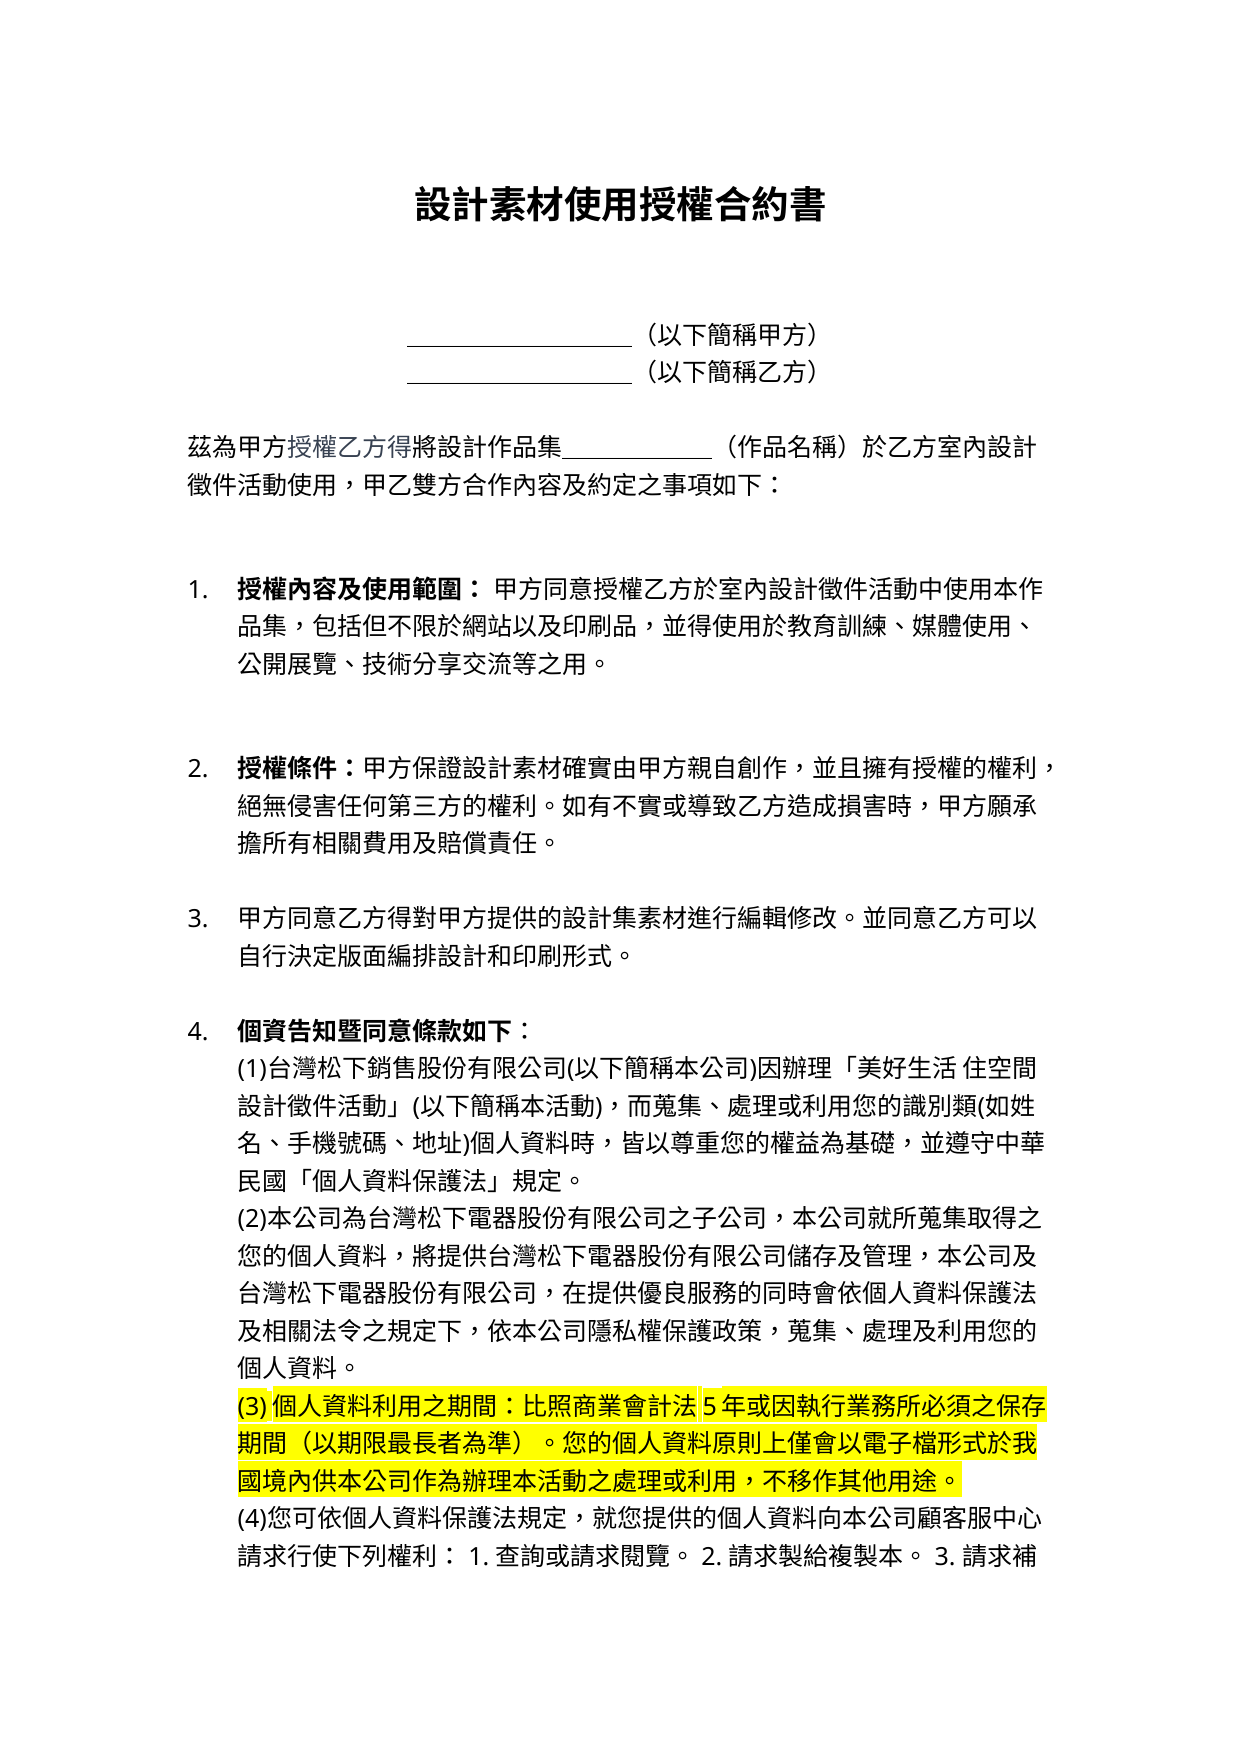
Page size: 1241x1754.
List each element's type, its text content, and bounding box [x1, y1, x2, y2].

list (1)台灣松下銷售股份有限公司(以下簡稱本公司)因辦理「美好生活 住空間設計徵件活動」(以下簡稱本活動)，而蒐集、處理或利用您的識別類(如姓名、手機號碼、地址)個人資料時，皆以尊重您的權益為基礎，並遵守中華民國「個人資料保護法」規定。 [237, 1048, 1053, 1198]
text 設計素材使用授權合約書 [187, 164, 1053, 239]
list 授權內容及使用範圍： 甲方同意授權乙方於室內設計徵件活動中使用本作品集，包括但不限於網站以及印刷品，並得使用於教育訓練、媒體使用、公開展覽、技術分享交流等之用。 [187, 569, 1053, 681]
list 授權條件：甲方保證設計素材確實由甲方親自創作，並且擁有授權的權利，絕無侵害任何第三方的權利。如有不實或導致乙方造成損害時，甲方願承擔所有相關費用及賠償責任。 [187, 748, 1053, 860]
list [237, 1498, 1053, 1573]
text 茲為甲方授權乙方得將設計作品集＿＿＿＿＿＿（作品名稱）於乙方室內設計徵件活動使用，甲乙雙方合作內容及約定之事項如下： [187, 427, 1053, 502]
text ＿＿＿＿＿＿＿＿＿（以下簡稱甲方） [187, 314, 1053, 352]
list (2)本公司為台灣松下電器股份有限公司之子公司，本公司就所蒐集取得之您的個人資料，將提供台灣松下電器股份有限公司儲存及管理，本公司及台灣松下電器股份有限公司，在提供優良服務的同時會依個人資料保護法及相關法令之規定下，依本公司隱私權保護政策，蒐集、處理及利用您的個人資料。 [237, 1198, 1053, 1385]
list 甲方同意乙方得對甲方提供的設計集素材進行編輯修改。並同意乙方可以自行決定版面編排設計和印刷形式。 [187, 898, 1053, 973]
text ＿＿＿＿＿＿＿＿＿（以下簡稱乙方） [187, 352, 1053, 389]
list (3) 個人資料利用之期間：比照商業會計法5年或因執行業務所必須之保存期間（以期限最長者為準）。您的個人資料原則上僅會以電子檔形式於我國境內供本公司作為辦理本活動之處理或利用，不移作其他用途。 [237, 1385, 1053, 1498]
list 個資告知暨同意條款如下： [187, 1010, 1053, 1048]
